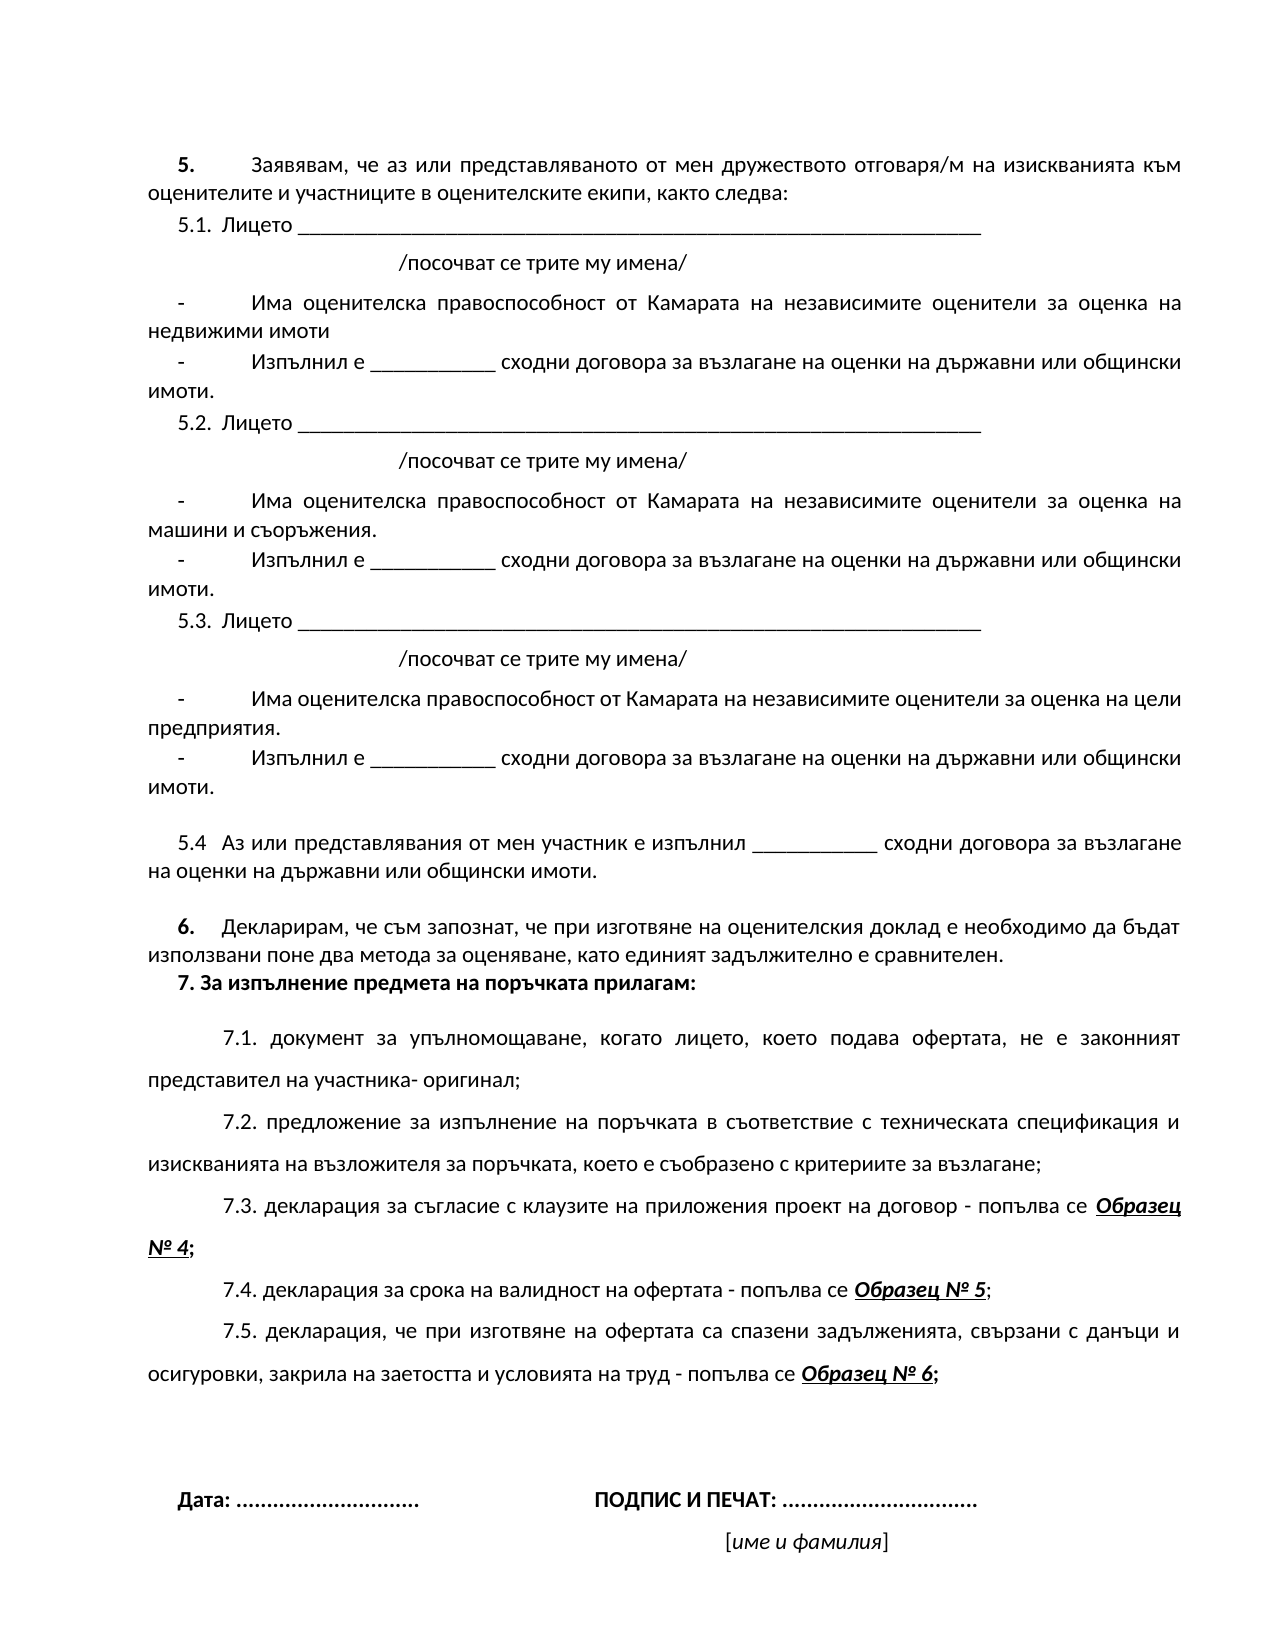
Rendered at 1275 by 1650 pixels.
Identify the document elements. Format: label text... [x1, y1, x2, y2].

text /посочват се трите му имена/ [148, 248, 1181, 276]
list Има оценителска правоспособност от Камарата на независимите оценители за оценка на цели предприятия. [148, 682, 1183, 741]
list Изпълнил е ___________ сходни договора за възлагане на оценки на държавни или общински имоти. [148, 543, 1183, 602]
text Дата: .............................. ПОДПИС И ПЕЧАТ: ................................ [148, 1485, 1181, 1513]
text 7. За изпълнение предмета на поръчката прилагам: [148, 968, 1181, 996]
text 7.3. декларация за съгласие с клаузите на приложения проект на договор - попълва се Образец № 4; [148, 1191, 1181, 1261]
list Аз или представлявания от мен участник е изпълнил ___________ сходни договора за възлагане на оценки на държавни или общински имоти. [148, 828, 1183, 884]
text [име и фамилия] [148, 1527, 1174, 1555]
text 7.4. декларация за срока на валидност на офертата - попълва се Образец № 5; [148, 1275, 1181, 1303]
text /посочват се трите му имена/ [148, 644, 1181, 672]
text 7.2. предложение за изпълнение на поръчката в съответствие с техническата спецификация и изискванията на възложителя за поръчката, което е съобразено с критериите за възлагане; [148, 1107, 1181, 1177]
list Заявявам, че аз или представляваното от мен дружеството отговаря/м на изискванията към оценителите и участниците в оценителските екипи, както следва: [148, 150, 1183, 206]
list Декларирам, че съм запознат, че при изготвяне на оценителския доклад е необходимо да бъдат използвани поне два метода за оценяване, като единият задължително е сравнителен. [148, 912, 1181, 968]
text 7.1. документ за упълномощаване, когато лицето, което подава офертата, не е законният представител на участника- оригинал; [148, 1023, 1181, 1093]
list Има оценителска правоспособност от Камарата на независимите оценители за оценка на машини и съоръжения. [148, 483, 1183, 543]
list Лицето ____________________________________________________________ [148, 210, 1181, 238]
list Лицето ____________________________________________________________ [148, 606, 1181, 634]
text 7.5. декларация, че при изготвяне на офертата са спазени задълженията, свързани с данъци и осигуровки, закрила на заетостта и условията на труд - попълва се Образец № 6; [148, 1317, 1181, 1387]
list Изпълнил е ___________ сходни договора за възлагане на оценки на държавни или общински имоти. [148, 741, 1183, 800]
list Лицето ____________________________________________________________ [148, 408, 1181, 436]
list Има оценителска правоспособност от Камарата на независимите оценители за оценка на недвижими имоти [148, 285, 1183, 345]
text /посочват се трите му имена/ [148, 446, 1181, 474]
list Изпълнил е ___________ сходни договора за възлагане на оценки на държавни или общински имоти. [148, 345, 1183, 404]
